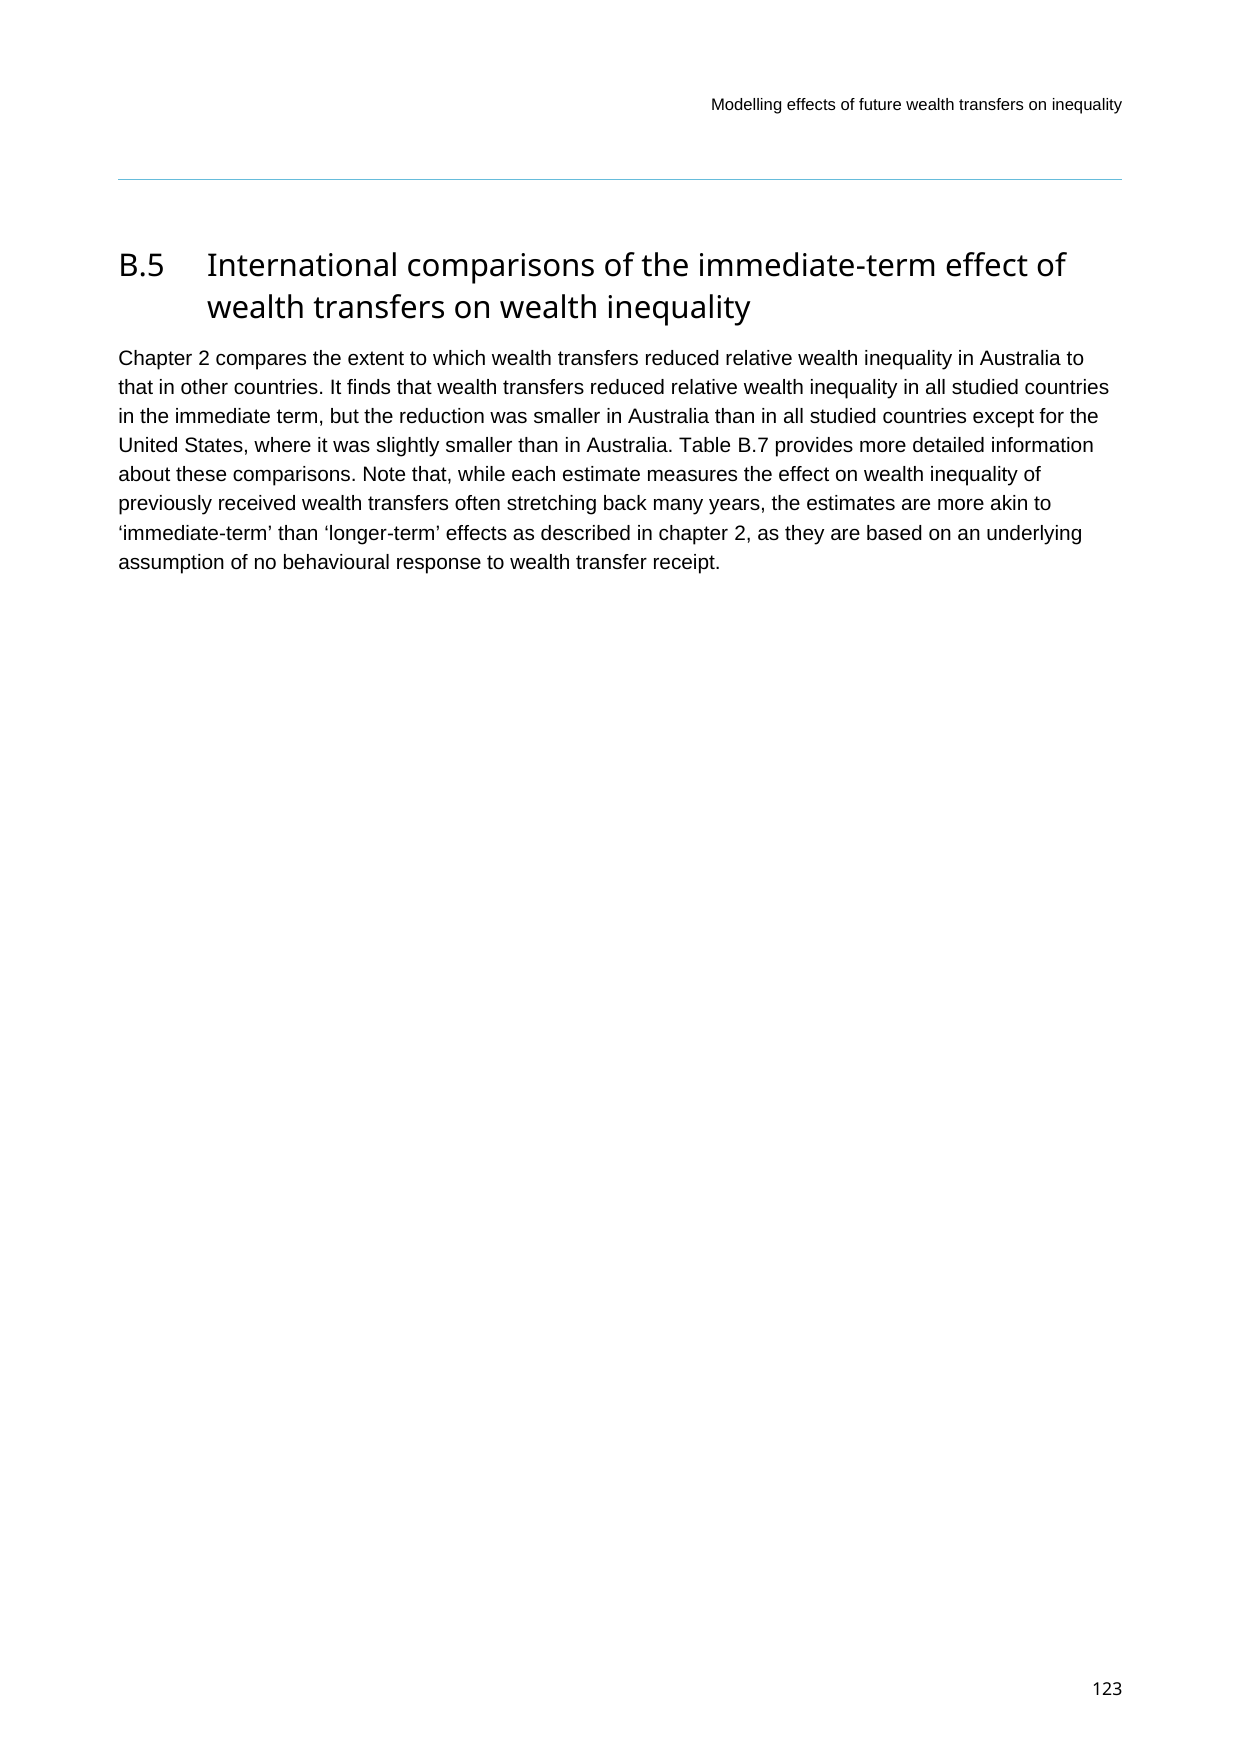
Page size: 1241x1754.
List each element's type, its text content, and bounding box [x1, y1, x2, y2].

text Chapter 2 compares the extent to which wealth transfers reduced relative wealth inequality in Australia to that in other countries. It finds that wealth transfers reduced relative wealth inequality in all studied countries in the immediate term, but the reduction was smaller in Australia than in all studied countries except for the United States, where it was slightly smaller than in Australia. Table B.7 provides more detailed information about these comparisons. Note that, while each estimate measures the effect on wealth inequality of previously received wealth transfers often stretching back many years, the estimates are more akin to ‘immediate-term’ than ‘longer-term’ effects as described in chapter 2, as they are based on an underlying assumption of no behavioural response to wealth transfer receipt. [118, 340, 1122, 573]
subtitle International comparisons of the immediate-term effect of wealth transfers on wealth inequality [118, 242, 1122, 328]
